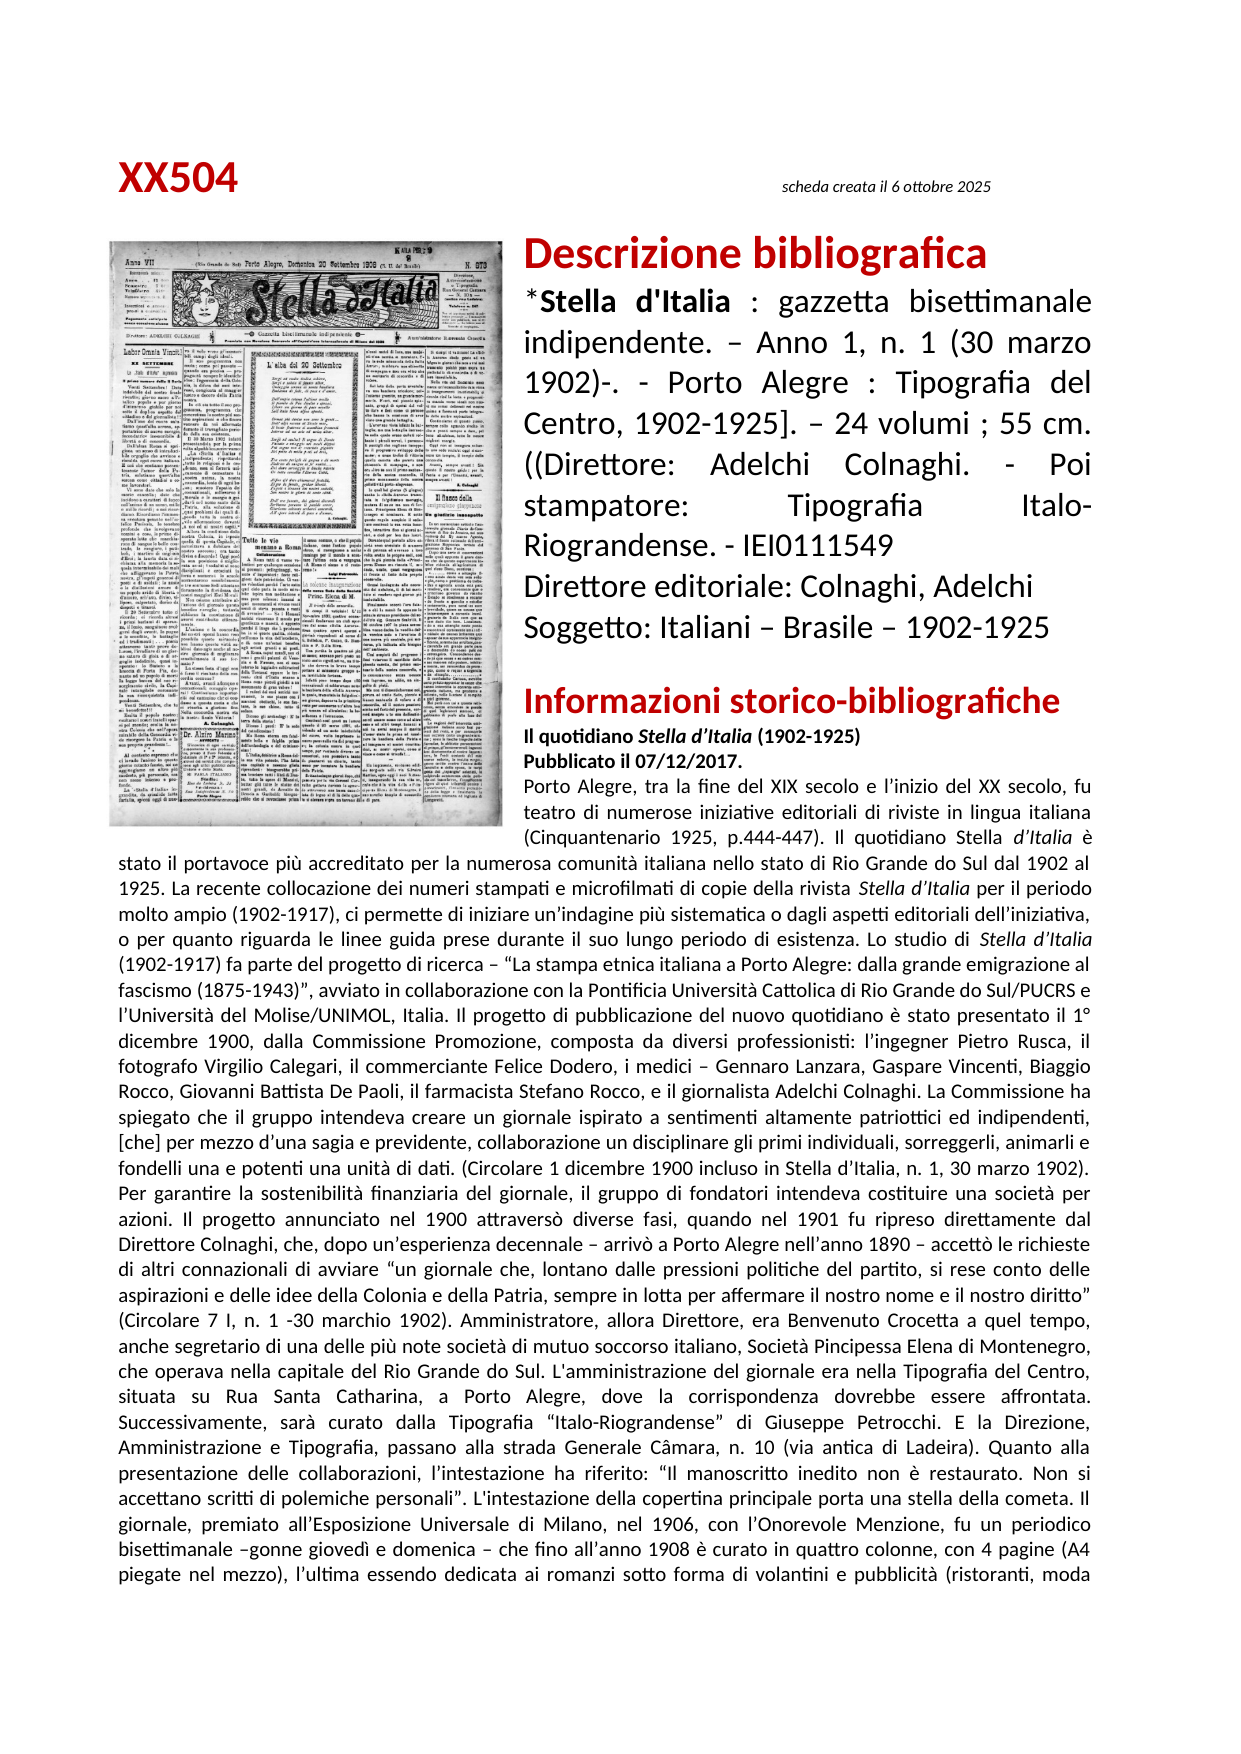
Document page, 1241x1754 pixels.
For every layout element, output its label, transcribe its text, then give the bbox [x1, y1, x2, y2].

text XX504 scheda creata il 6 ottobre 2025 [118, 148, 1092, 204]
text Direttore editoriale: Colnaghi, Adelchi [505, 565, 1092, 606]
text Informazioni storico-bibliografiche [505, 677, 1092, 723]
text Il quotidiano Stella d’Italia (1902-1925) [505, 723, 1092, 748]
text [118, 774, 1092, 1587]
text Pubblicato il 07/12/2017. [505, 748, 1092, 774]
text Descrizione bibliografica [118, 224, 1092, 280]
text Soggetto: Italiani – Brasile – 1902-1925 [505, 606, 1092, 646]
text *Stella d'Italia : gazzetta bisettimanale indipendente. – Anno 1, n. 1 (30 marzo 1902)-. - Porto Alegre : Tipografia del Centro, 1902-1925]. – 24 volumi ; 55 cm. ((Direttore: Adelchi Colnaghi. - Poi stampatore: Tipografia Italo-Riograndense. - IEI0111549 [505, 280, 1092, 565]
picture [106, 238, 505, 829]
